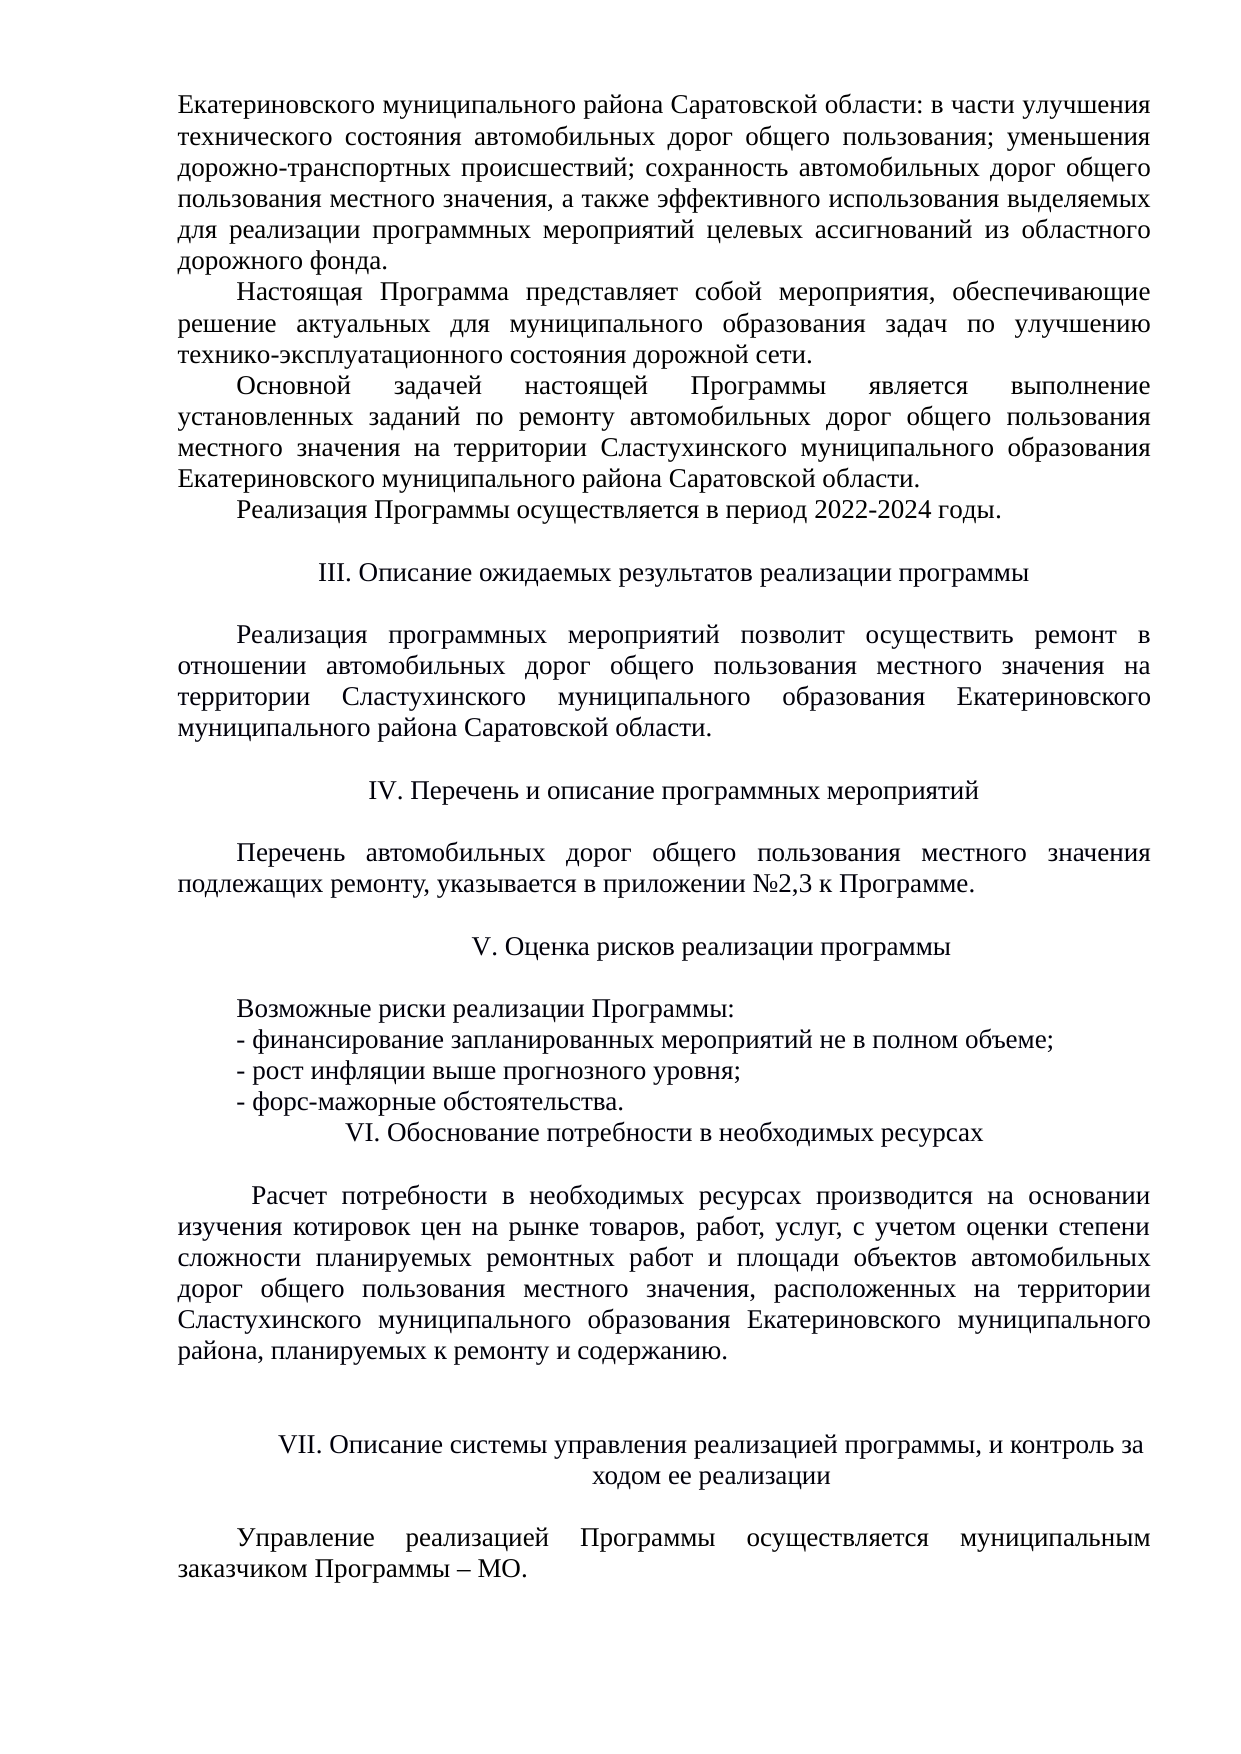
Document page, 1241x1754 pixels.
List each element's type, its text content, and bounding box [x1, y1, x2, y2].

text Возможные риски реализации Программы: [177, 992, 1152, 1023]
text - финансирование запланированных мероприятий не в полном объеме; [177, 1023, 1152, 1054]
text Реализация Программы осуществляется в период 2022-2024 годы. [177, 493, 1152, 525]
text VI. Обоснование потребности в необходимых ресурсах [177, 1116, 1152, 1148]
text - рост инфляции выше прогнозного уровня; [177, 1054, 1152, 1085]
text Основной задачей настоящей Программы является выполнение установленных заданий по ремонту автомобильных дорог общего пользования местного значения на территории Сластухинского муниципального образования Екатериновского муниципального района Саратовской области. [177, 369, 1152, 493]
text Перечень автомобильных дорог общего пользования местного значения подлежащих ремонту, указывается в приложении №2,3 к Программе. [177, 836, 1152, 898]
text IV. Перечень и описание программных мероприятий [196, 774, 1152, 805]
text Настоящая Программа представляет собой мероприятия, обеспечивающие решение актуальных для муниципального образования задач по улучшению технико-эксплуатационного состояния дорожной сети. [177, 276, 1152, 369]
text VII. Описание системы управления реализацией программы, и контроль за ходом ее реализации [271, 1428, 1152, 1490]
text Управление реализацией Программы осуществляется муниципальным заказчиком Программы – МО. [177, 1521, 1152, 1584]
text III. Описание ожидаемых результатов реализации программы [196, 556, 1152, 587]
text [177, 89, 1152, 276]
text V. Оценка рисков реализации программы [271, 929, 1152, 961]
text Расчет потребности в необходимых ресурсах производится на основании изучения котировок цен на рынке товаров, работ, услуг, с учетом оценки степени сложности планируемых ремонтных работ и площади объектов автомобильных дорог общего пользования местного значения, расположенных на территории Сластухинского муниципального образования Екатериновского муниципального района, планируемых к ремонту и содержанию. [177, 1179, 1152, 1366]
text - форс-мажорные обстоятельства. [177, 1085, 1152, 1116]
text Реализация программных мероприятий позволит осуществить ремонт в отношении автомобильных дорог общего пользования местного значения на территории Сластухинского муниципального образования Екатериновского муниципального района Саратовской области. [177, 618, 1152, 743]
